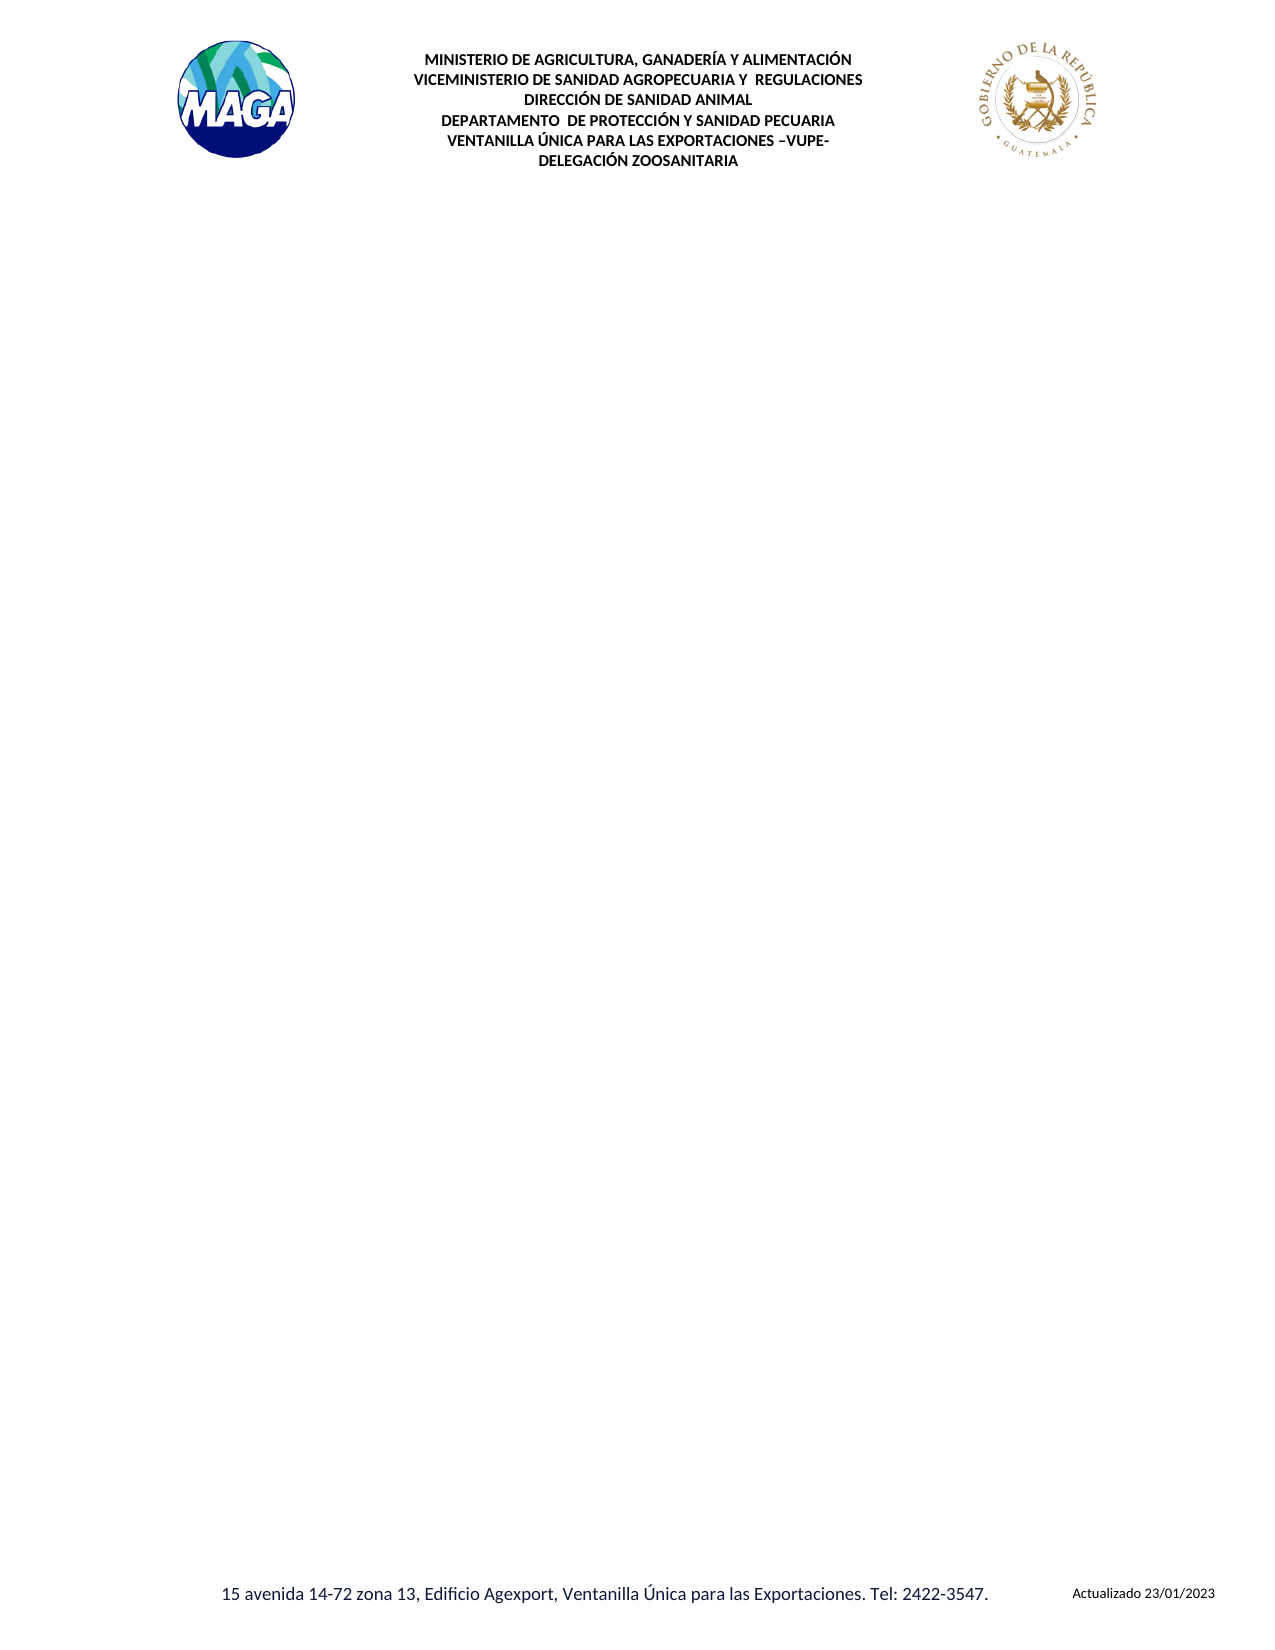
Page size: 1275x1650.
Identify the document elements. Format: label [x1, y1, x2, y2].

picture [966, 32, 1104, 162]
